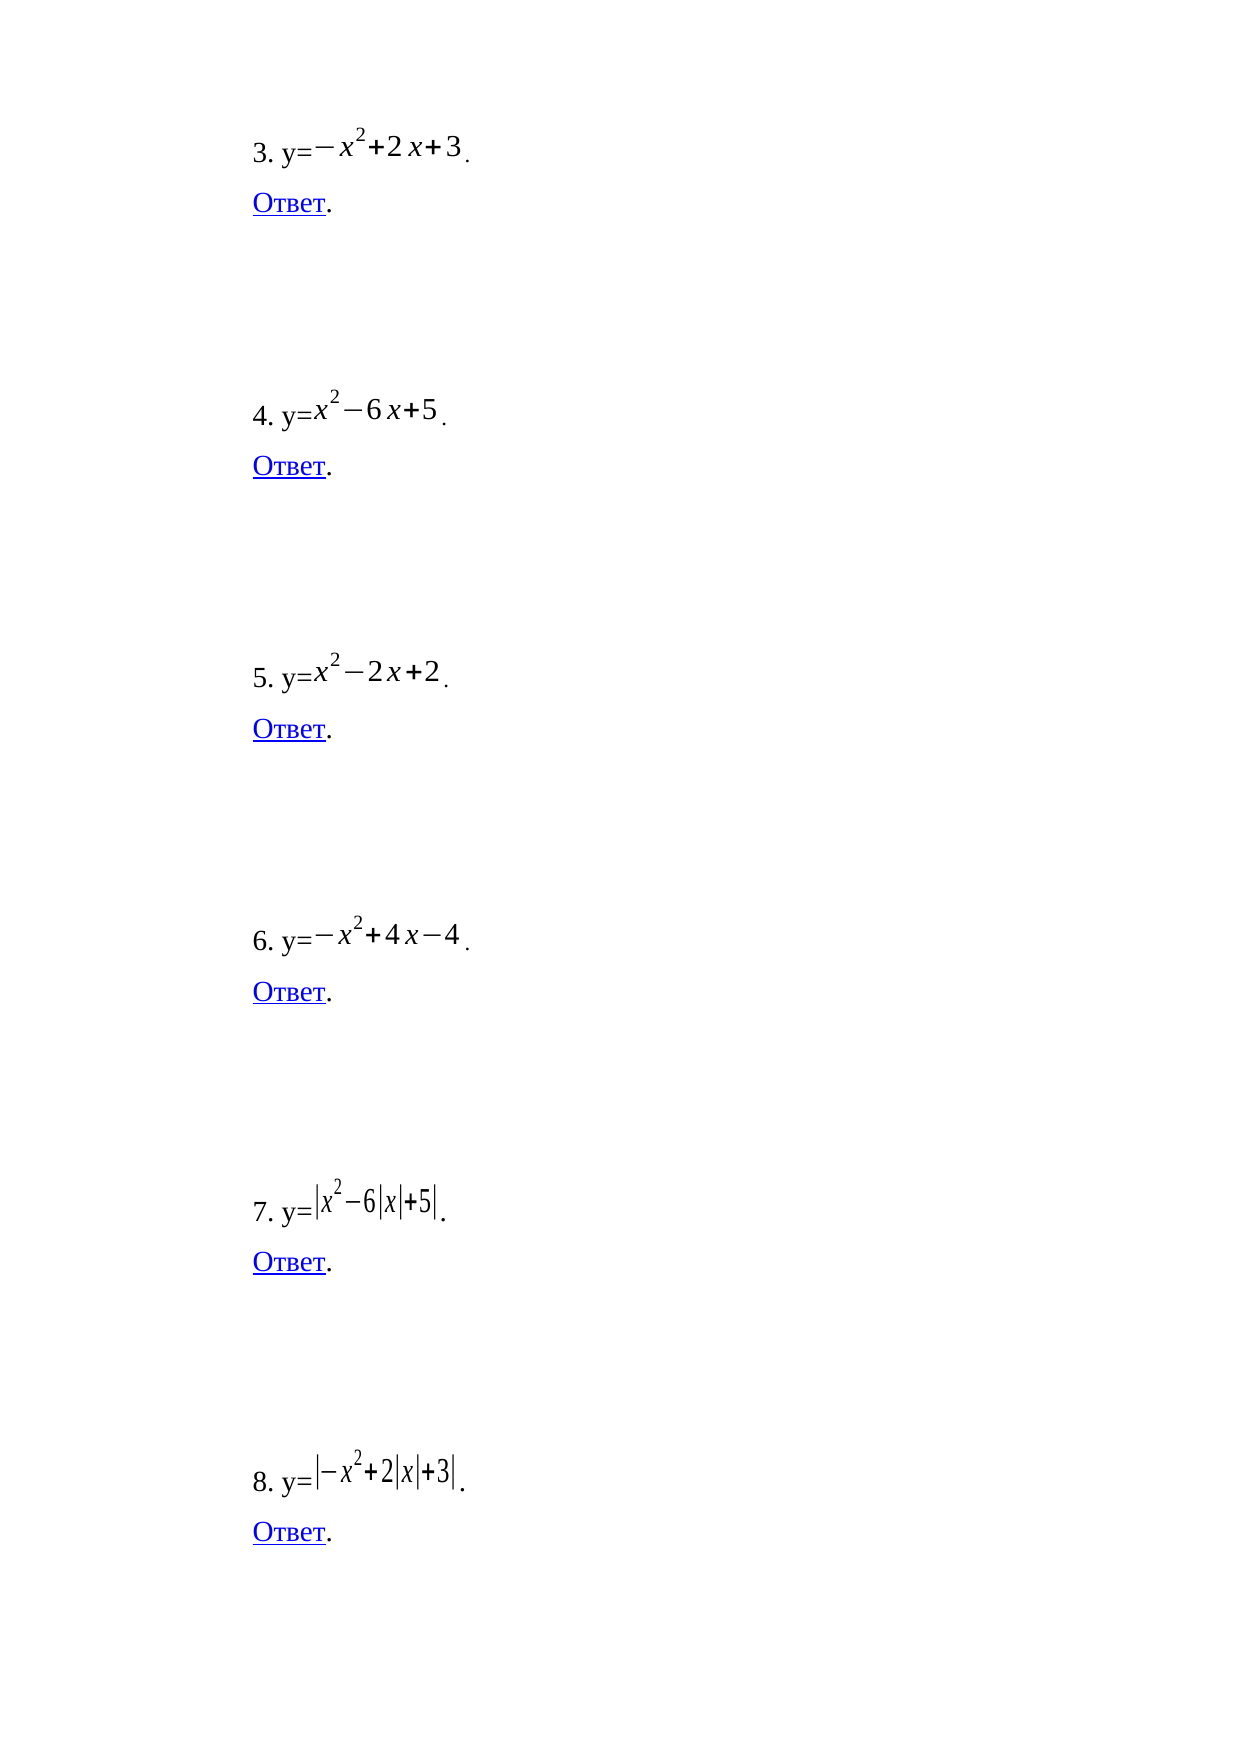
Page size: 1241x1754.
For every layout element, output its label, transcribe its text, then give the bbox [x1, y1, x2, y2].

text 7. у=. [177, 1175, 1152, 1227]
text Ответ. [177, 1244, 1152, 1278]
text 8. у=. [177, 1445, 1152, 1498]
text Ответ. [177, 448, 1152, 482]
text 4. у=. [177, 387, 1152, 431]
text 6. у=. [177, 912, 1152, 957]
text Ответ. [177, 974, 1152, 1007]
text Ответ. [177, 711, 1152, 744]
text Ответ. [177, 186, 1152, 219]
text Ответ. [177, 1514, 1152, 1548]
text 3. у=. [177, 124, 1152, 169]
text 5. у=. [177, 649, 1152, 694]
